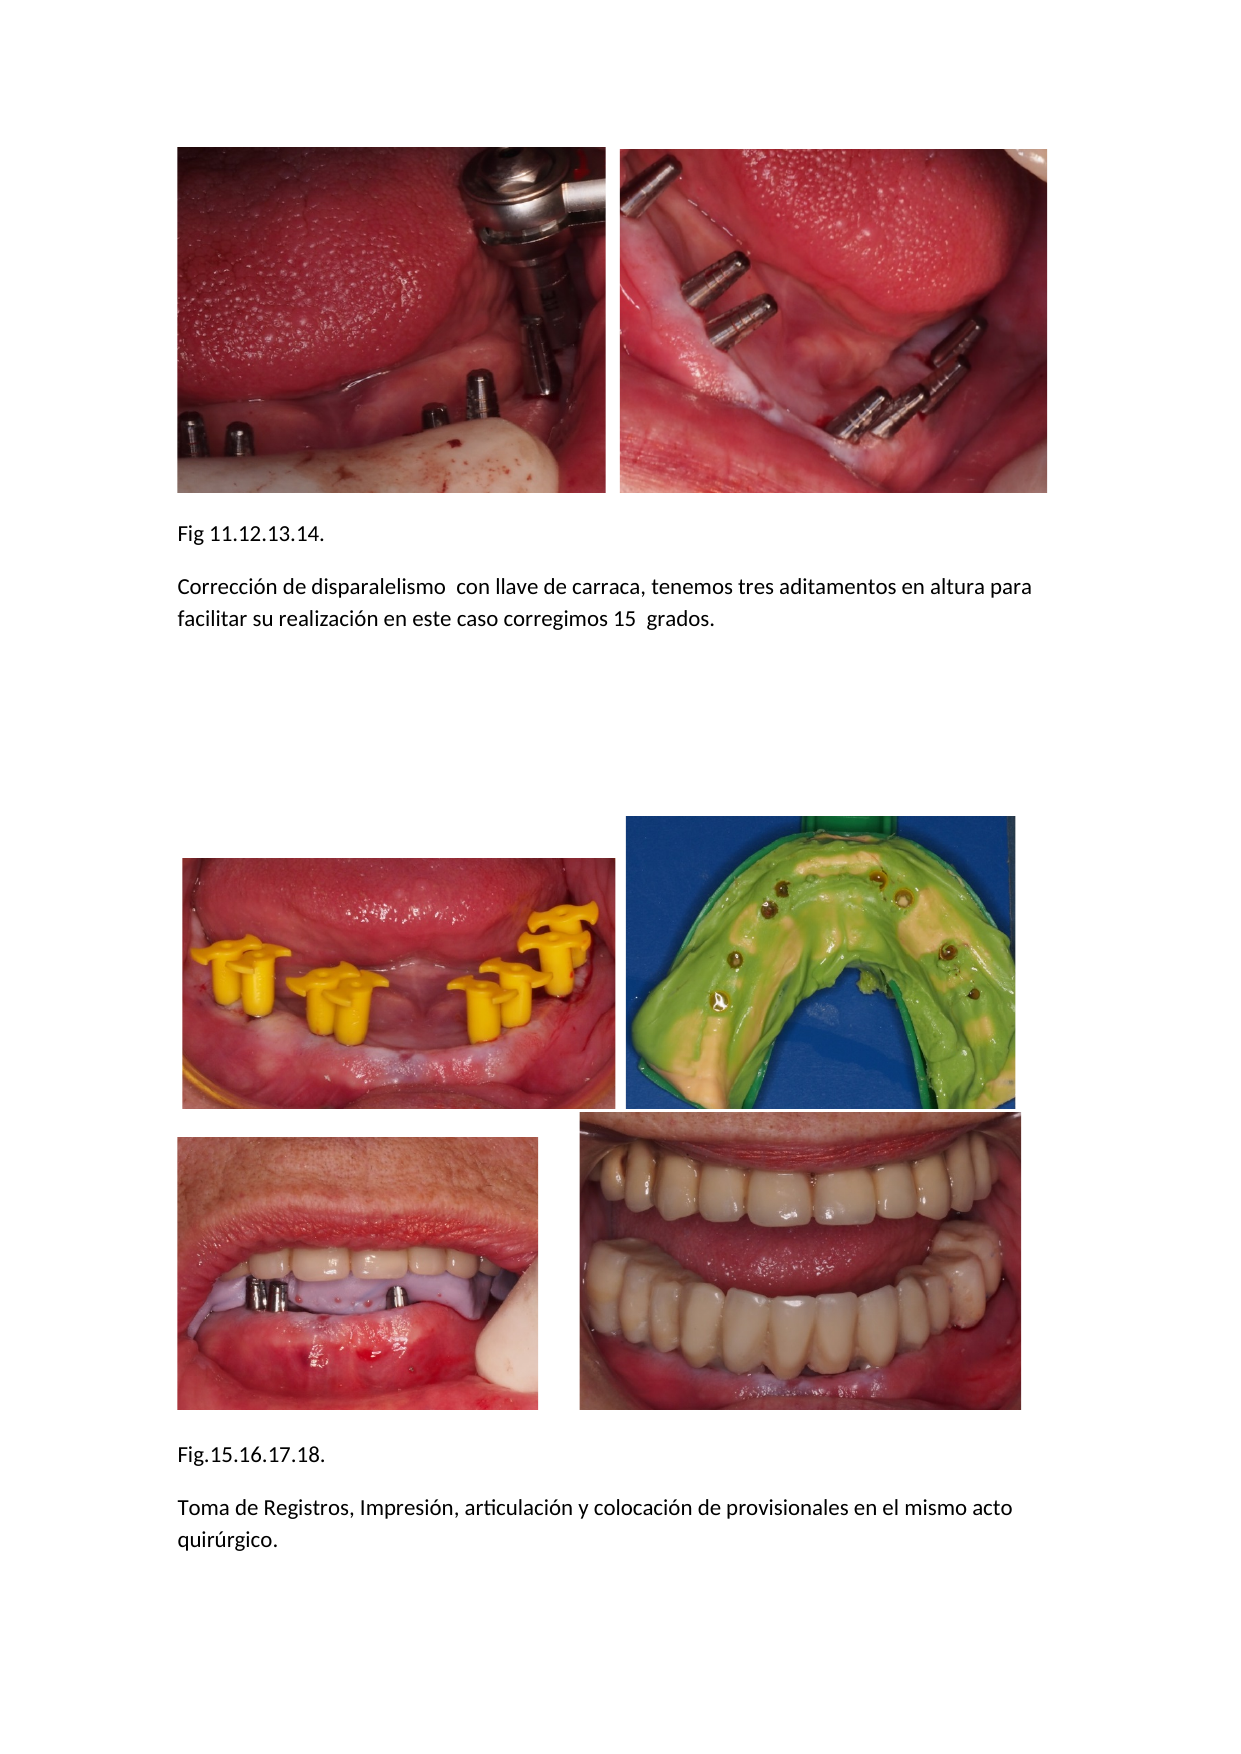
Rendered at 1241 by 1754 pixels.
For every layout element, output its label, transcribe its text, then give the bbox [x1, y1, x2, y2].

picture [182, 858, 616, 1109]
text Corrección de disparalelismo con llave de carraca, tenemos tres aditamentos en altura para facilitar su realización en este caso corregimos 15 grados. [177, 572, 1063, 632]
text Fig 11.12.13.14. [177, 519, 1063, 547]
picture [625, 816, 1016, 1109]
picture [177, 147, 606, 493]
text Fig.15.16.17.18. [177, 1440, 1063, 1468]
picture [177, 1137, 539, 1410]
picture [620, 149, 1048, 493]
picture [579, 1112, 1022, 1410]
text Toma de Registros, Impresión, articulación y colocación de provisionales en el mismo acto quirúrgico. [177, 1493, 1063, 1553]
